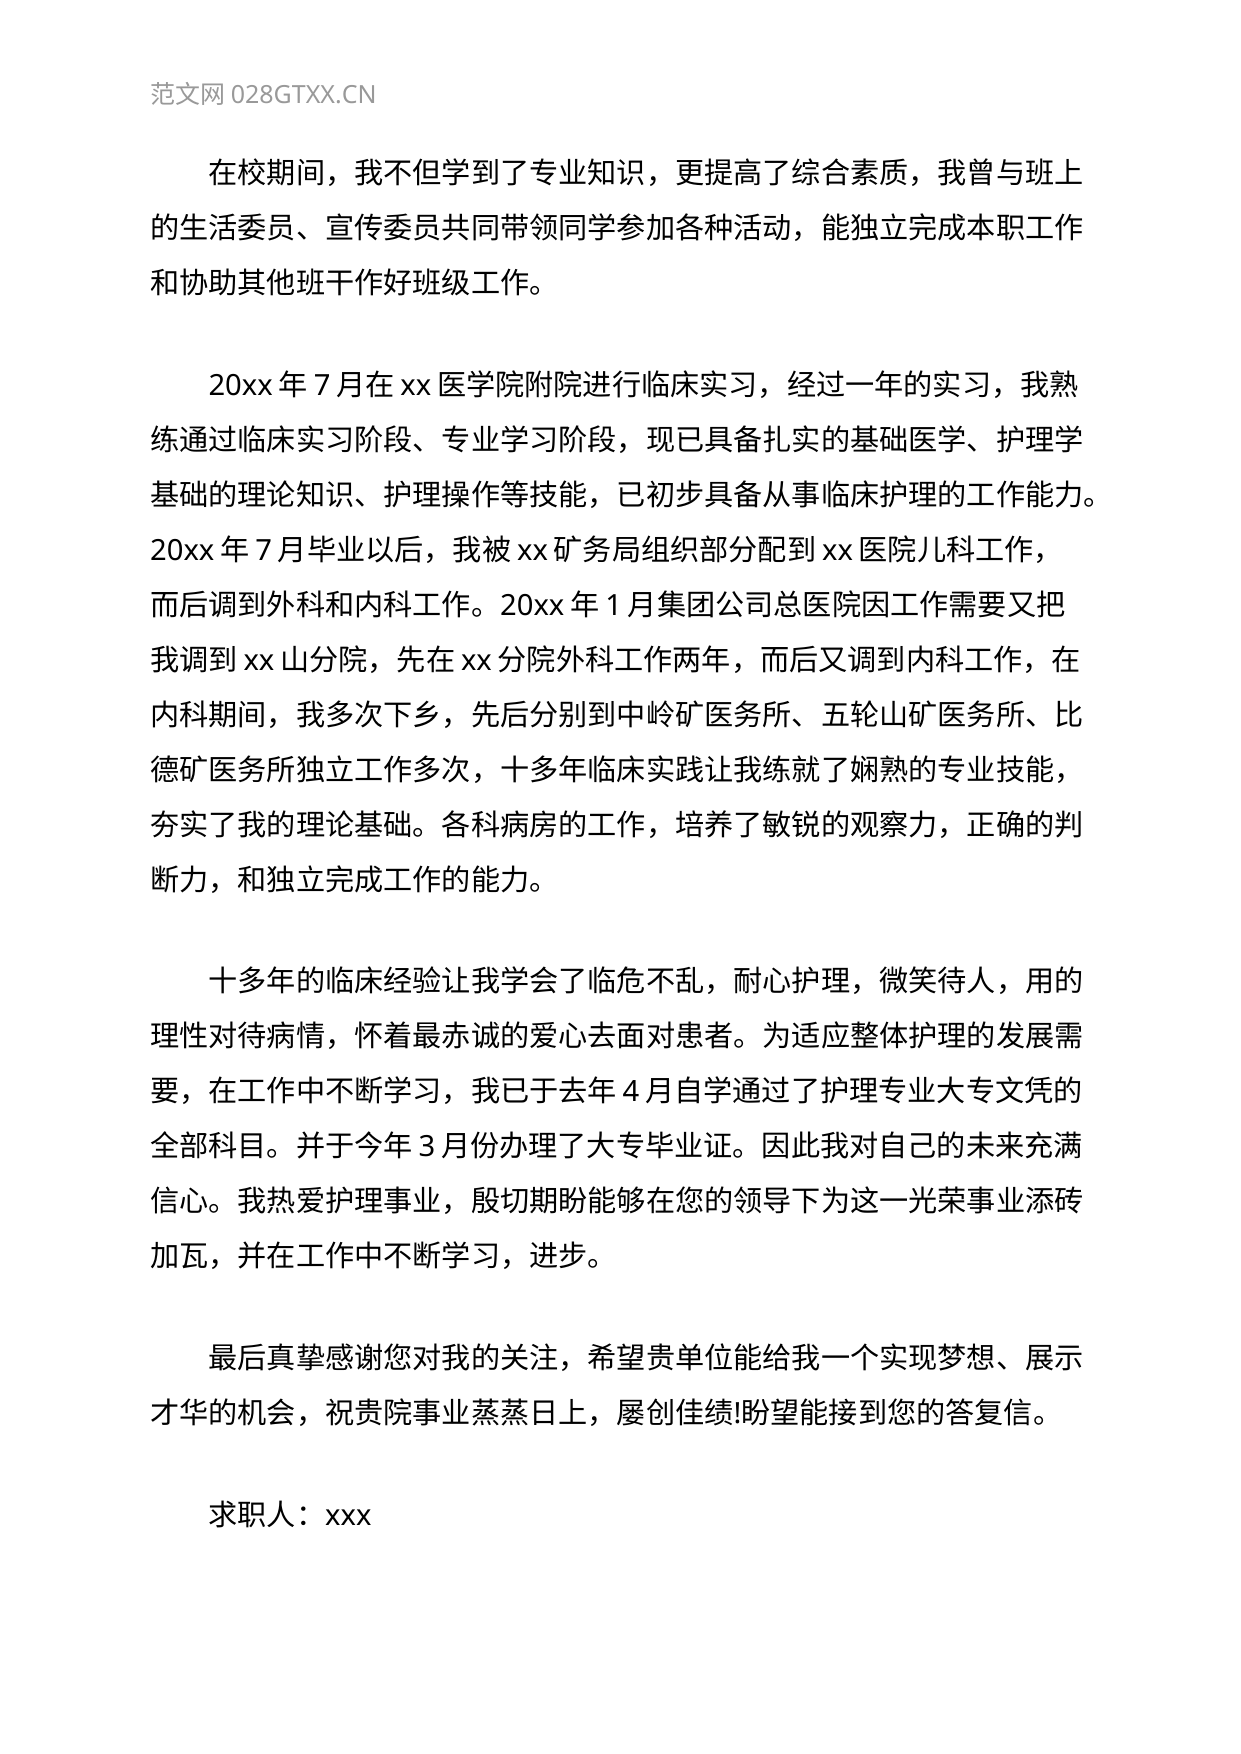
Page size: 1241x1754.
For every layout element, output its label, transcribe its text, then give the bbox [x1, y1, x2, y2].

text 20xx年7月在xx医学院附院进行临床实习，经过一年的实习，我熟练通过临床实习阶段、专业学习阶段，现已具备扎实的基础医学、护理学基础的理论知识、护理操作等技能，已初步具备从事临床护理的工作能力。20xx年7月毕业以后，我被xx矿务局组织部分配到xx医院儿科工作，而后调到外科和内科工作。20xx年1月集团公司总医院因工作需要又把我调到xx山分院，先在xx分院外科工作两年，而后又调到内科工作，在内科期间，我多次下乡，先后分别到中岭矿医务所、五轮山矿医务所、比德矿医务所独立工作多次，十多年临床实践让我练就了娴熟的专业技能，夯实了我的理论基础。各科病房的工作，培养了敏锐的观察力，正确的判断力，和独立完成工作的能力。 [150, 362, 1090, 898]
text 十多年的临床经验让我学会了临危不乱，耐心护理，微笑待人，用的理性对待病情，怀着最赤诚的爱心去面对患者。为适应整体护理的发展需要，在工作中不断学习，我已于去年4月自学通过了护理专业大专文凭的全部科目。并于今年3月份办理了大专毕业证。因此我对自己的未来充满信心。我热爱护理事业，殷切期盼能够在您的领导下为这一光荣事业添砖加瓦，并在工作中不断学习，进步。 [150, 958, 1090, 1275]
text 最后真挚感谢您对我的关注，希望贵单位能给我一个实现梦想、展示才华的机会，祝贵院事业蒸蒸日上，屡创佳绩!盼望能接到您的答复信。 [150, 1334, 1090, 1432]
text 求职人：xxx [150, 1491, 1090, 1533]
text 在校期间，我不但学到了专业知识，更提高了综合素质，我曾与班上的生活委员、宣传委员共同带领同学参加各种活动，能独立完成本职工作和协助其他班干作好班级工作。 [150, 150, 1090, 302]
